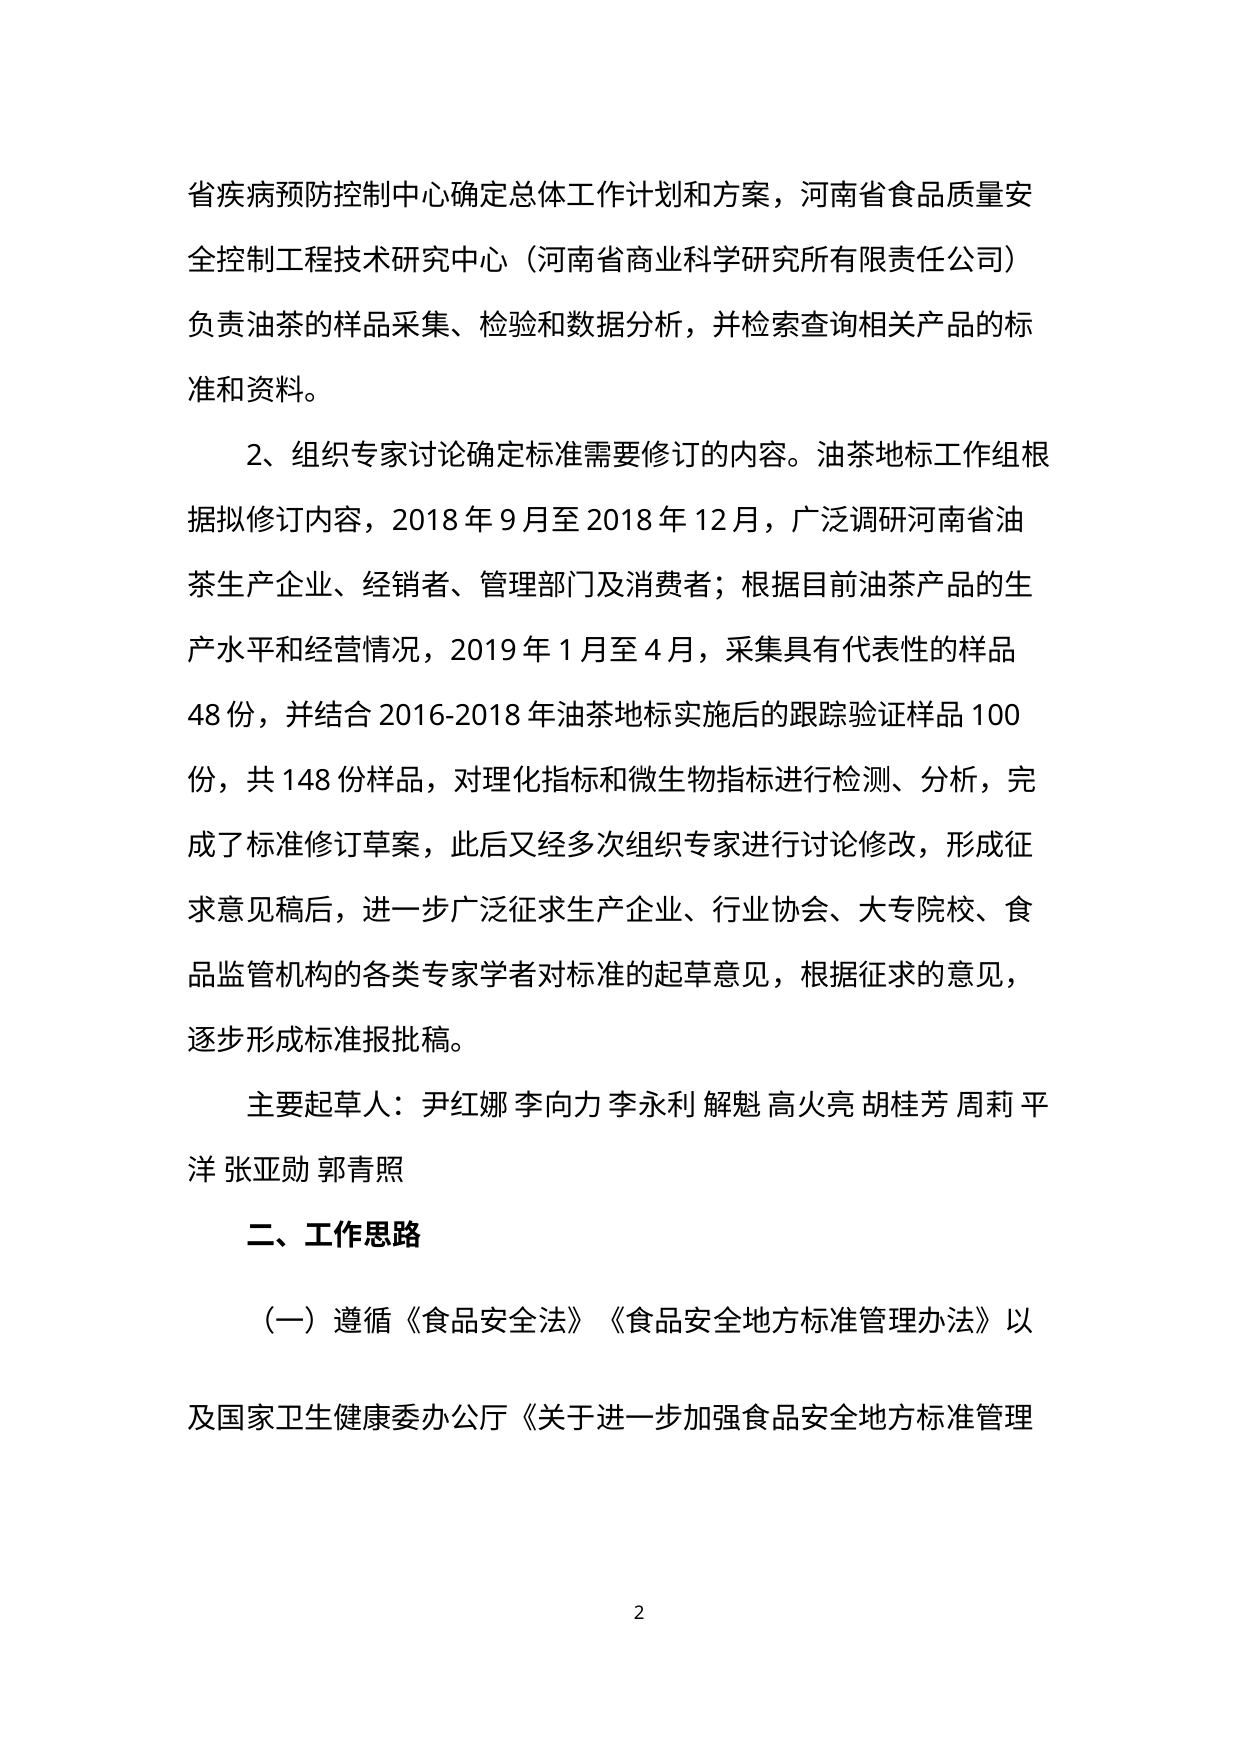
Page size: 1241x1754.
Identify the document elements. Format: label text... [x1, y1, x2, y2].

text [187, 1286, 1053, 1448]
text 2、组织专家讨论确定标准需要修订的内容。油茶地标工作组根据拟修订内容，2018年9月至2018年12月，广泛调研河南省油茶生产企业、经销者、管理部门及消费者；根据目前油茶产品的生产水平和经营情况，2019年1月至4月，采集具有代表性的样品48份，并结合2016-2018年油茶地标实施后的跟踪验证样品100份，共148份样品，对理化指标和微生物指标进行检测、分析，完成了标准修订草案，此后又经多次组织专家进行讨论修改，形成征求意见稿后，进一步广泛征求生产企业、行业协会、大专院校、食品监管机构的各类专家学者对标准的起草意见，根据征求的意见，逐步形成标准报批稿。 [187, 420, 1053, 1070]
text 二、工作思路 [187, 1200, 1053, 1265]
text 主要起草人：尹红娜 李向力 李永利 解魁 高火亮 胡桂芳 周莉 平洋 张亚勋 郭青照 [187, 1070, 1053, 1200]
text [187, 160, 1053, 420]
